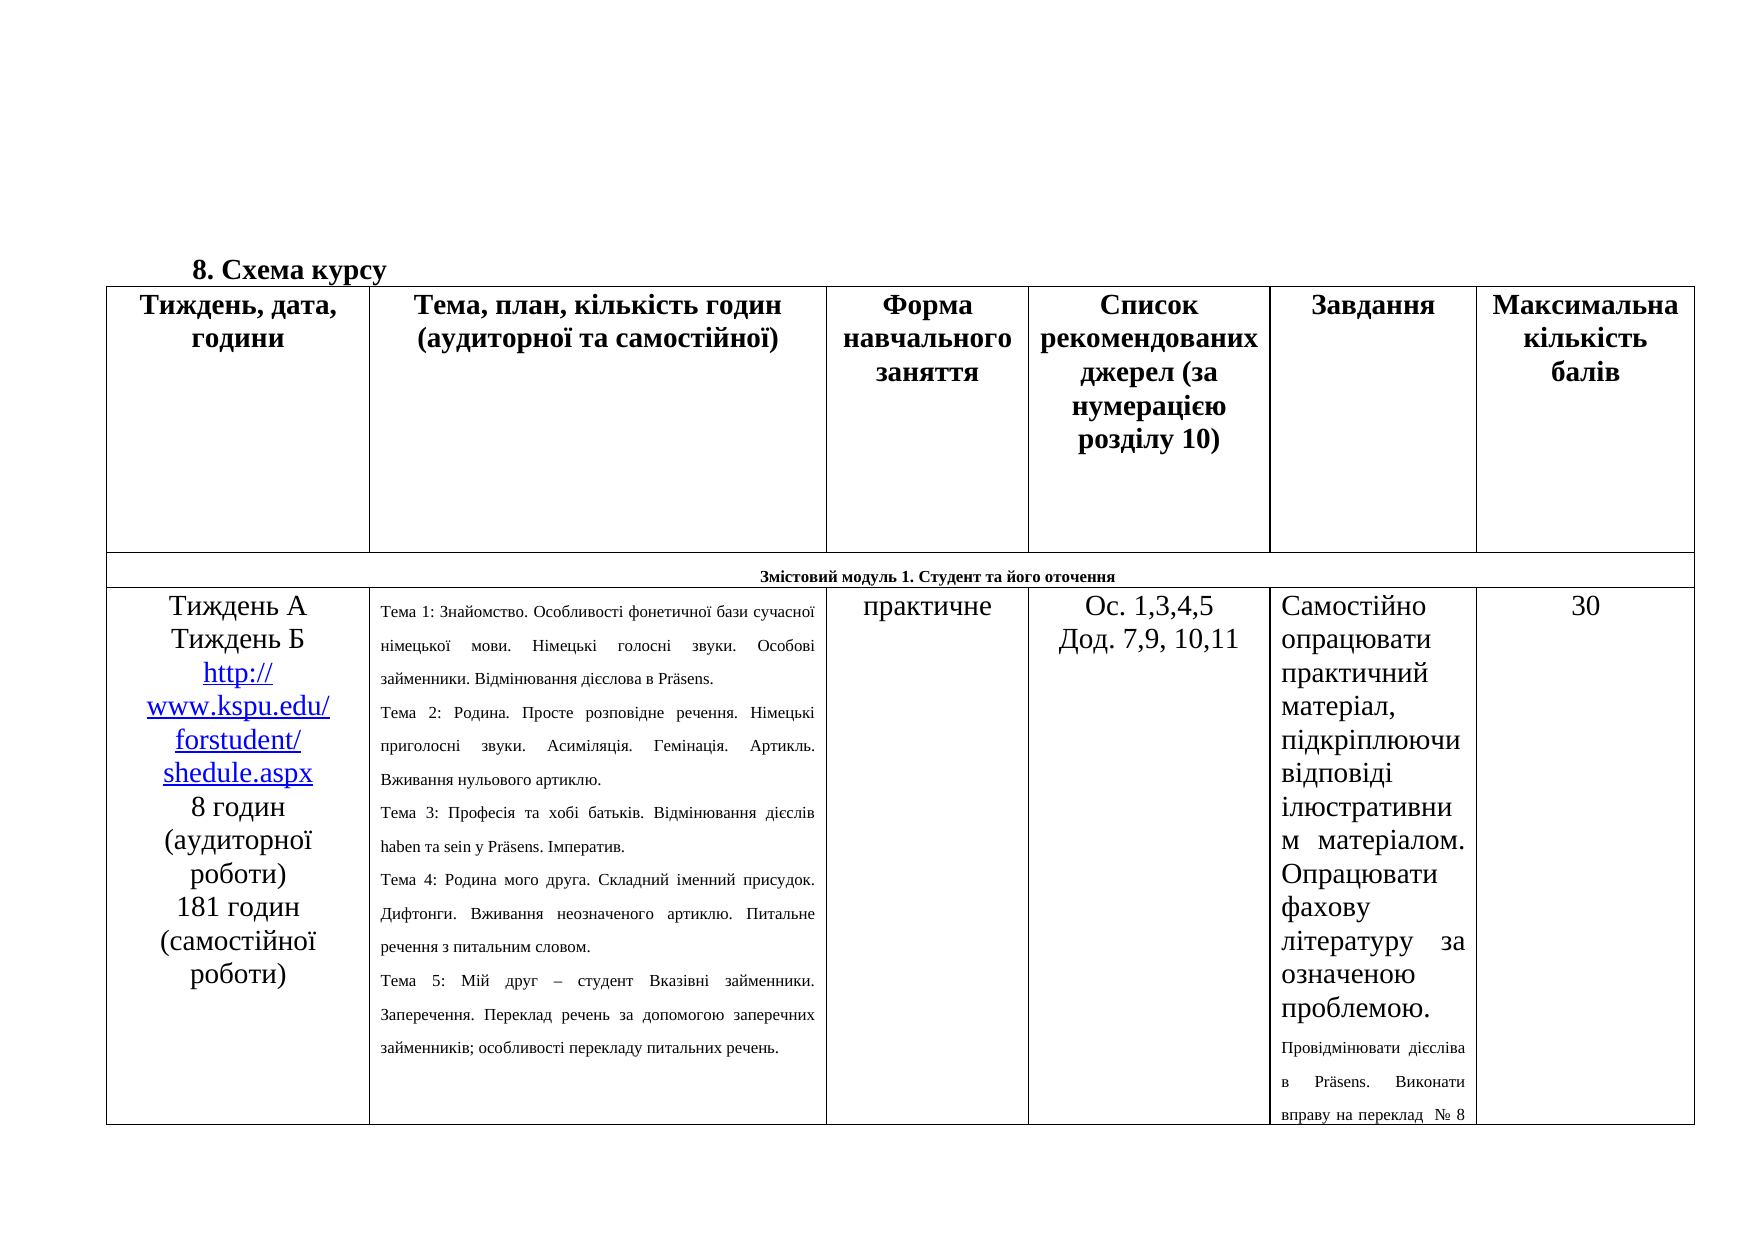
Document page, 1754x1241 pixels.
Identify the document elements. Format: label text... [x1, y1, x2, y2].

table_header Завдання [1271, 287, 1476, 552]
table_header Максимальна кількість балів [1477, 287, 1694, 552]
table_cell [370, 588, 826, 1124]
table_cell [1271, 588, 1476, 1124]
table_header Список рекомендованих джерел (за нумерацією розділу 10) [1029, 287, 1269, 552]
text 8. Схема курсу [118, 252, 1636, 286]
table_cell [107, 588, 369, 1124]
table_header Форма навчального заняття [827, 287, 1028, 552]
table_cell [1029, 588, 1269, 1124]
table_cell 30 [1477, 588, 1694, 1124]
table_header Тиждень, дата, години [107, 287, 369, 552]
table_header Тема, план, кількість годин (аудиторної та самостійної) [370, 287, 826, 552]
table_cell практичне [827, 588, 1028, 1124]
table_cell Змістовий модуль 1. Студент та його оточення [107, 553, 1694, 587]
